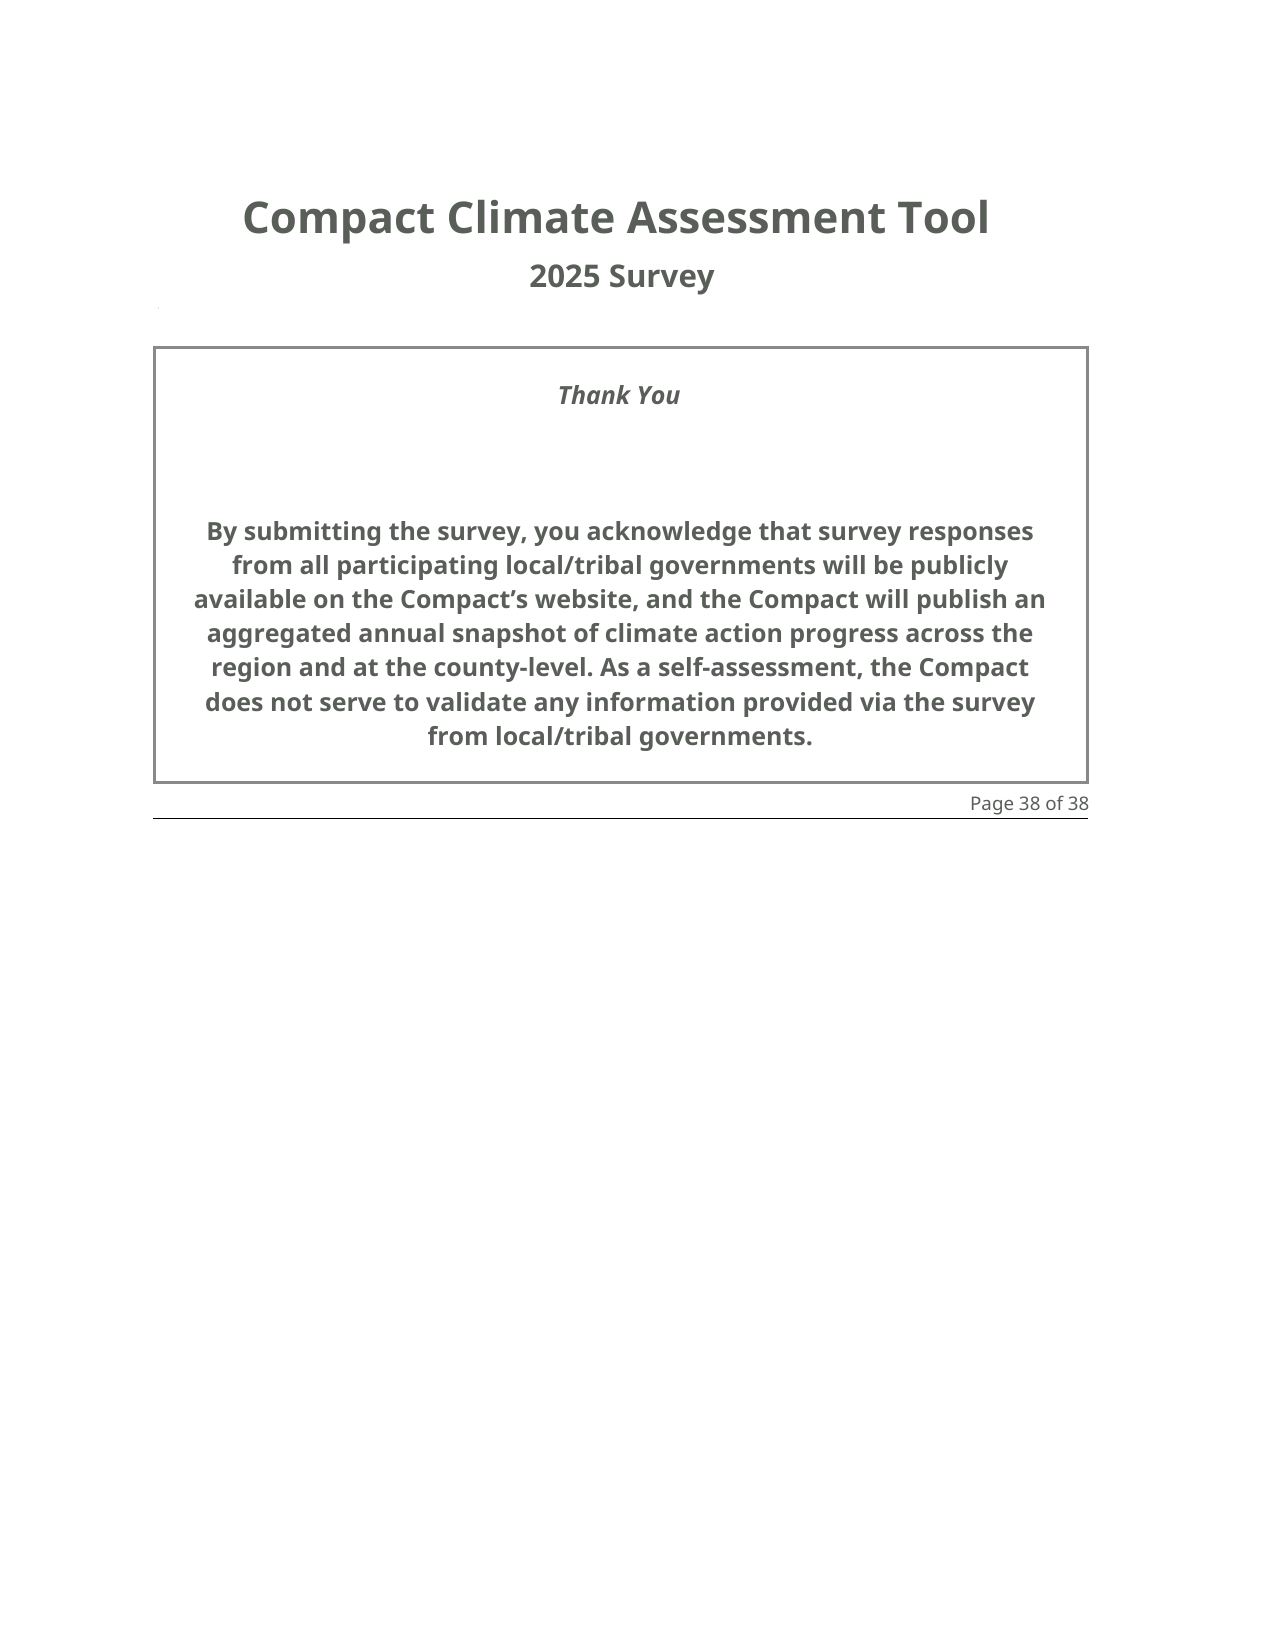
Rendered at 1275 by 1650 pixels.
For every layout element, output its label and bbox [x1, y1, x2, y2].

table_header [150, 179, 1087, 823]
